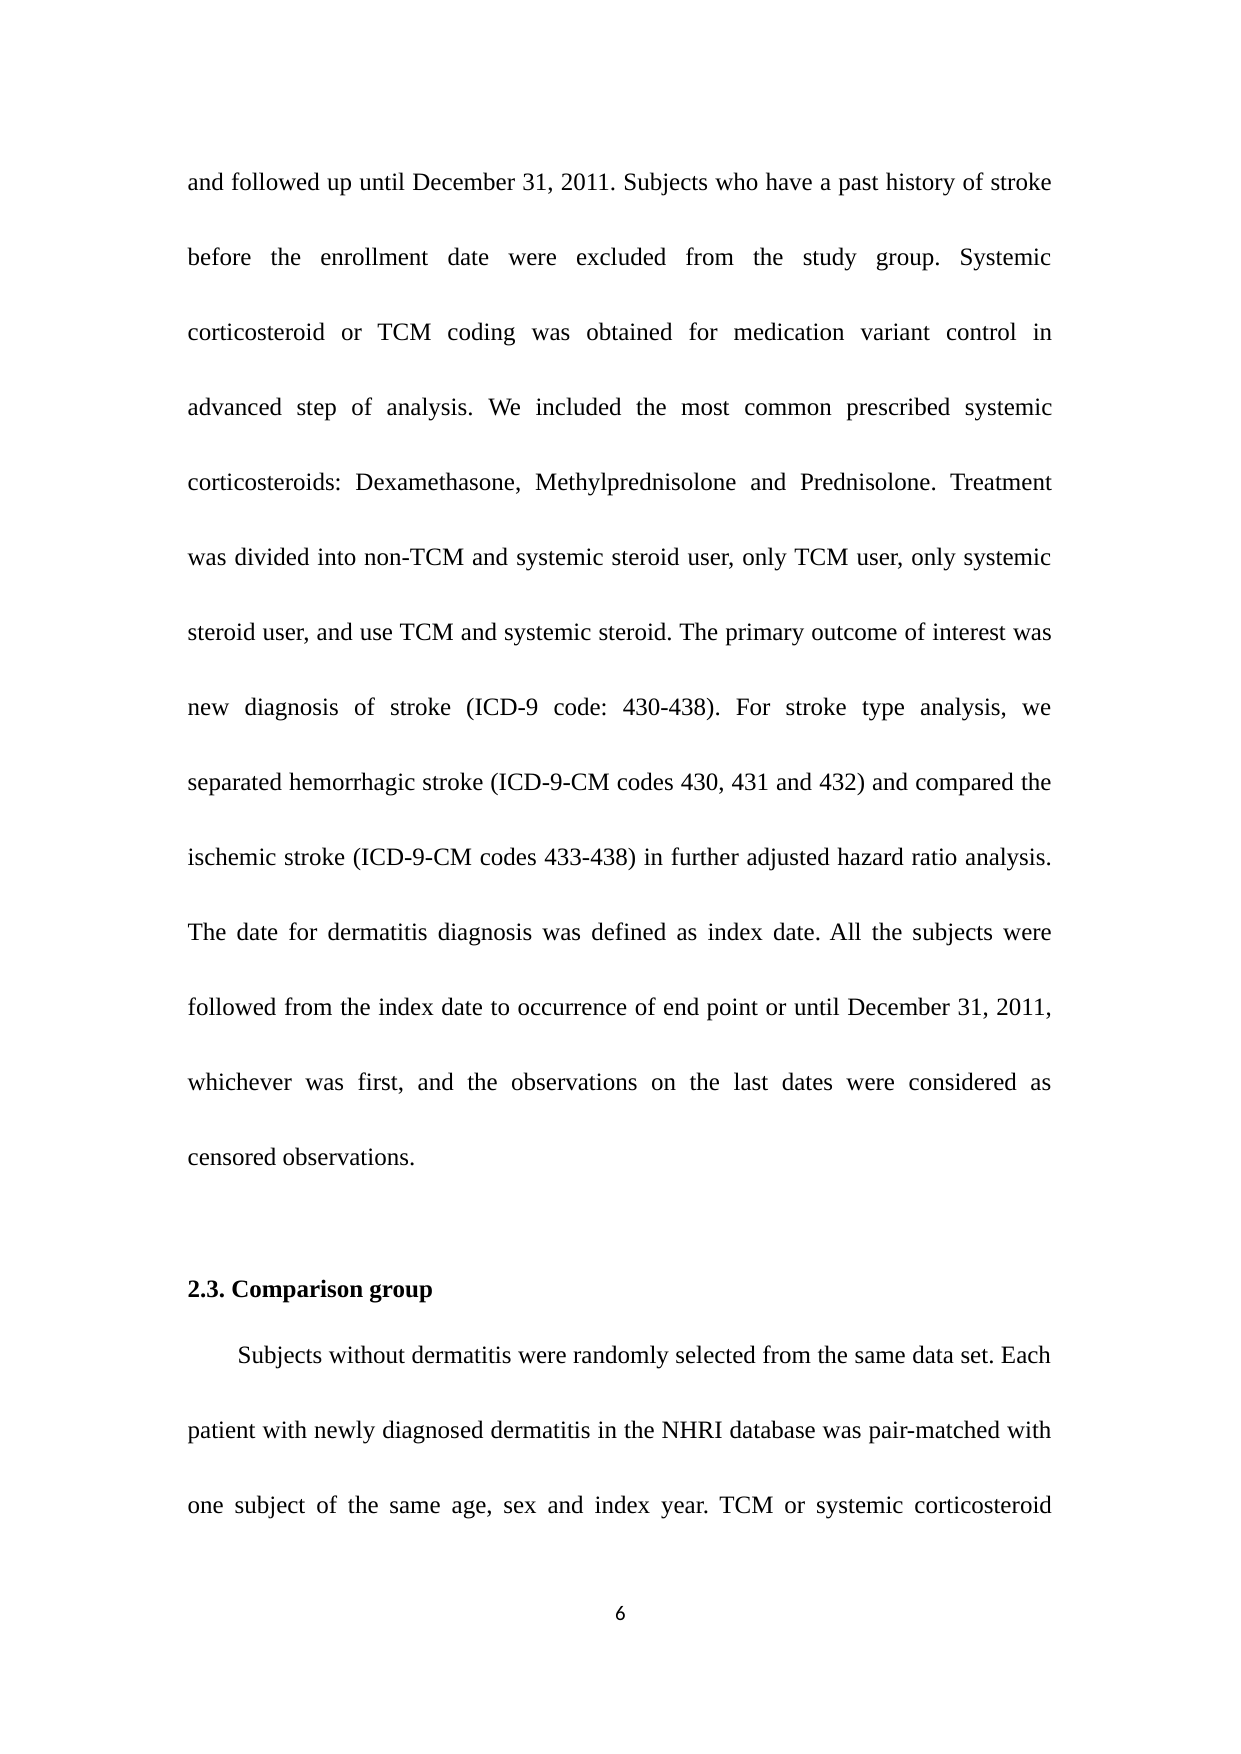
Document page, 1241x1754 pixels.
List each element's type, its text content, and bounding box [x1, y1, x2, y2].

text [187, 162, 1053, 1175]
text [187, 1336, 1053, 1524]
text 2.3. Comparison group [187, 1270, 1053, 1307]
